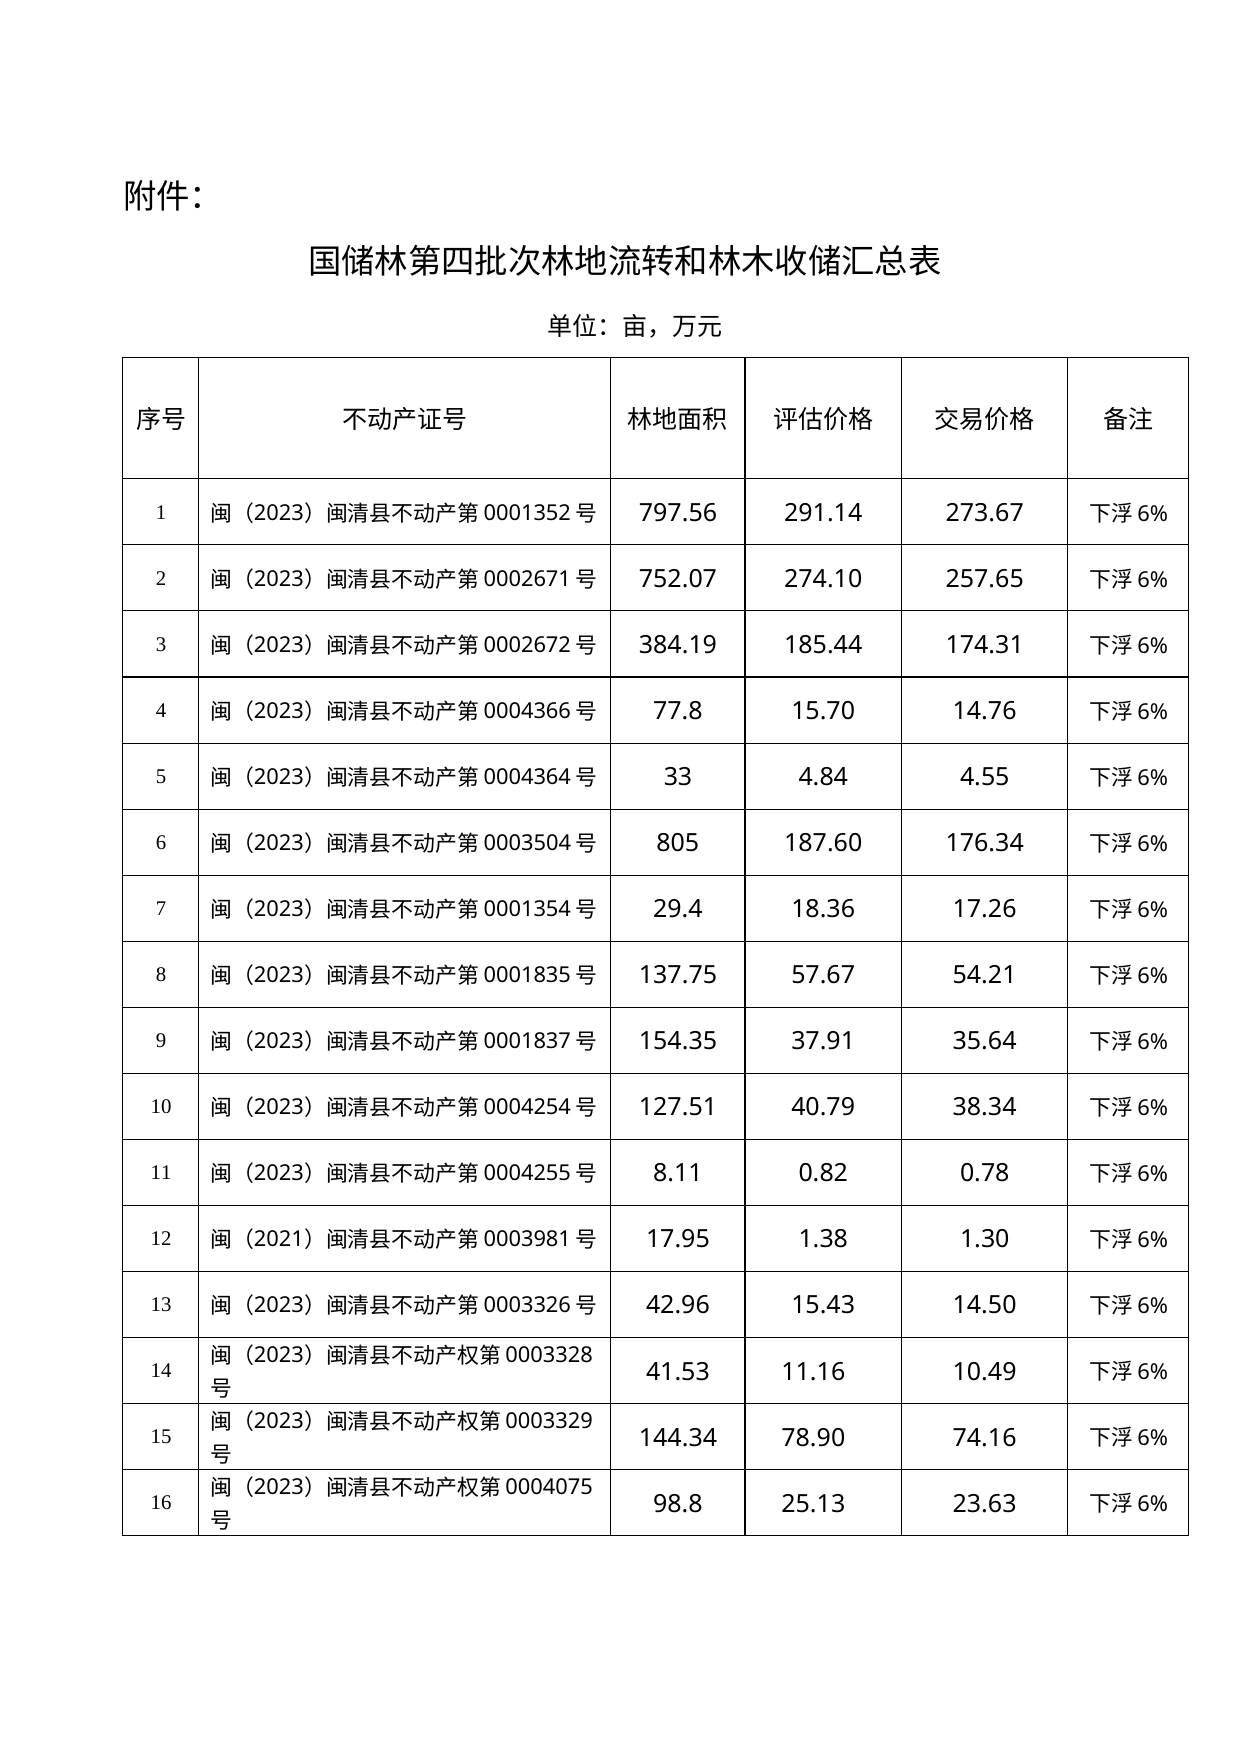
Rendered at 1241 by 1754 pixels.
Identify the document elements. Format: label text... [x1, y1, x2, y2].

table_cell 闽（2023）闽清县不动产第0003504号 [199, 810, 610, 874]
table_cell 4.84 [746, 744, 901, 808]
table_cell 78.90 [746, 1404, 901, 1469]
text 单位：亩，万元 [123, 292, 1117, 357]
table_cell 1 [123, 479, 198, 544]
table_cell 291.14 [746, 479, 901, 544]
table_cell 闽（2023）闽清县不动产第0003326号 [199, 1272, 610, 1337]
table_cell 187.60 [746, 810, 901, 874]
table_cell 17.26 [902, 876, 1067, 941]
table_cell 5 [123, 744, 198, 808]
table_cell 4.55 [902, 744, 1067, 808]
table_cell 7 [123, 876, 198, 941]
table_cell 11.16 [746, 1338, 901, 1403]
table_cell 15.70 [746, 678, 901, 742]
table_cell 8 [123, 942, 198, 1007]
table_cell 闽（2023）闽清县不动产第0004254号 [199, 1074, 610, 1139]
table_header 评估价格 [746, 358, 901, 478]
table_cell 下浮6% [1068, 1140, 1188, 1205]
table_cell 10.49 [902, 1338, 1067, 1403]
table_cell 下浮6% [1068, 1470, 1188, 1535]
table_cell 下浮6% [1068, 479, 1188, 544]
table_cell 38.34 [902, 1074, 1067, 1139]
table_cell 8.11 [611, 1140, 744, 1205]
table_cell 闽（2023）闽清县不动产第0001354号 [199, 876, 610, 941]
table_cell 54.21 [902, 942, 1067, 1007]
table_cell 闽（2023）闽清县不动产权第0004075号 [199, 1470, 610, 1535]
table_header 不动产证号 [199, 358, 610, 478]
table_cell 4 [123, 678, 198, 742]
table_cell 14.50 [902, 1272, 1067, 1337]
table_header 林地面积 [611, 358, 744, 478]
table_cell 98.8 [611, 1470, 744, 1535]
table_cell 23.63 [902, 1470, 1067, 1535]
table_cell 25.13 [746, 1470, 901, 1535]
table_cell 1.30 [902, 1206, 1067, 1271]
table_cell 13 [123, 1272, 198, 1337]
table_cell 752.07 [611, 545, 744, 610]
table_cell 797.56 [611, 479, 744, 544]
table_cell 1.38 [746, 1206, 901, 1271]
table_cell 2 [123, 545, 198, 610]
table_cell 9 [123, 1008, 198, 1073]
table_cell 11 [123, 1140, 198, 1205]
table_cell 0.82 [746, 1140, 901, 1205]
table_cell 144.34 [611, 1404, 744, 1469]
table_cell 闽（2023）闽清县不动产第0001837号 [199, 1008, 610, 1073]
table_cell 闽（2023）闽清县不动产第0004364号 [199, 744, 610, 808]
table_cell 42.96 [611, 1272, 744, 1337]
table_header 备注 [1068, 358, 1188, 478]
table_cell 下浮6% [1068, 1404, 1188, 1469]
table_cell 下浮6% [1068, 1074, 1188, 1139]
table_cell 273.67 [902, 479, 1067, 544]
table_cell 闽（2023）闽清县不动产权第0003328号 [199, 1338, 610, 1403]
table_cell 127.51 [611, 1074, 744, 1139]
table_cell 40.79 [746, 1074, 901, 1139]
table_cell 154.35 [611, 1008, 744, 1073]
table_cell 10 [123, 1074, 198, 1139]
table_cell 57.67 [746, 942, 901, 1007]
table_cell 下浮6% [1068, 1206, 1188, 1271]
table_cell 闽（2021）闽清县不动产第0003981号 [199, 1206, 610, 1271]
table_cell 下浮6% [1068, 942, 1188, 1007]
table_cell 下浮6% [1068, 1338, 1188, 1403]
table_cell 下浮6% [1068, 876, 1188, 941]
table_cell 12 [123, 1206, 198, 1271]
table_cell 176.34 [902, 810, 1067, 874]
table_cell 闽（2023）闽清县不动产第0002671号 [199, 545, 610, 610]
table_header 序号 [123, 358, 198, 478]
table_cell 下浮6% [1068, 545, 1188, 610]
table_cell 下浮6% [1068, 744, 1188, 808]
table_cell 下浮6% [1068, 1272, 1188, 1337]
table_cell 137.75 [611, 942, 744, 1007]
table_cell 805 [611, 810, 744, 874]
table_cell 384.19 [611, 611, 744, 676]
table_cell 29.4 [611, 876, 744, 941]
table_cell 下浮6% [1068, 810, 1188, 874]
table_cell 闽（2023）闽清县不动产第0002672号 [199, 611, 610, 676]
table_cell 185.44 [746, 611, 901, 676]
text 附件： [123, 162, 1117, 227]
table_cell 35.64 [902, 1008, 1067, 1073]
table_cell 闽（2023）闽清县不动产权第0003329号 [199, 1404, 610, 1469]
table_cell 15 [123, 1404, 198, 1469]
table_cell 17.95 [611, 1206, 744, 1271]
table_cell 257.65 [902, 545, 1067, 610]
table_cell 下浮6% [1068, 1008, 1188, 1073]
table_cell 下浮6% [1068, 678, 1188, 742]
table_cell 3 [123, 611, 198, 676]
table_cell 16 [123, 1470, 198, 1535]
table_header 交易价格 [902, 358, 1067, 478]
table_cell 77.8 [611, 678, 744, 742]
table_cell 闽（2023）闽清县不动产第0001352号 [199, 479, 610, 544]
table_cell 74.16 [902, 1404, 1067, 1469]
table_cell 闽（2023）闽清县不动产第0001835号 [199, 942, 610, 1007]
table_cell 14 [123, 1338, 198, 1403]
table_cell 闽（2023）闽清县不动产第0004366号 [199, 678, 610, 742]
table_cell 274.10 [746, 545, 901, 610]
table_cell 下浮6% [1068, 611, 1188, 676]
table_cell 15.43 [746, 1272, 901, 1337]
table_cell 6 [123, 810, 198, 874]
table_cell 14.76 [902, 678, 1067, 742]
table_cell 33 [611, 744, 744, 808]
table_cell 18.36 [746, 876, 901, 941]
table_cell 37.91 [746, 1008, 901, 1073]
table_cell 0.78 [902, 1140, 1067, 1205]
table_cell 174.31 [902, 611, 1067, 676]
table_cell 闽（2023）闽清县不动产第0004255号 [199, 1140, 610, 1205]
text 国储林第四批次林地流转和林木收储汇总表 [123, 227, 1117, 292]
table_cell 41.53 [611, 1338, 744, 1403]
